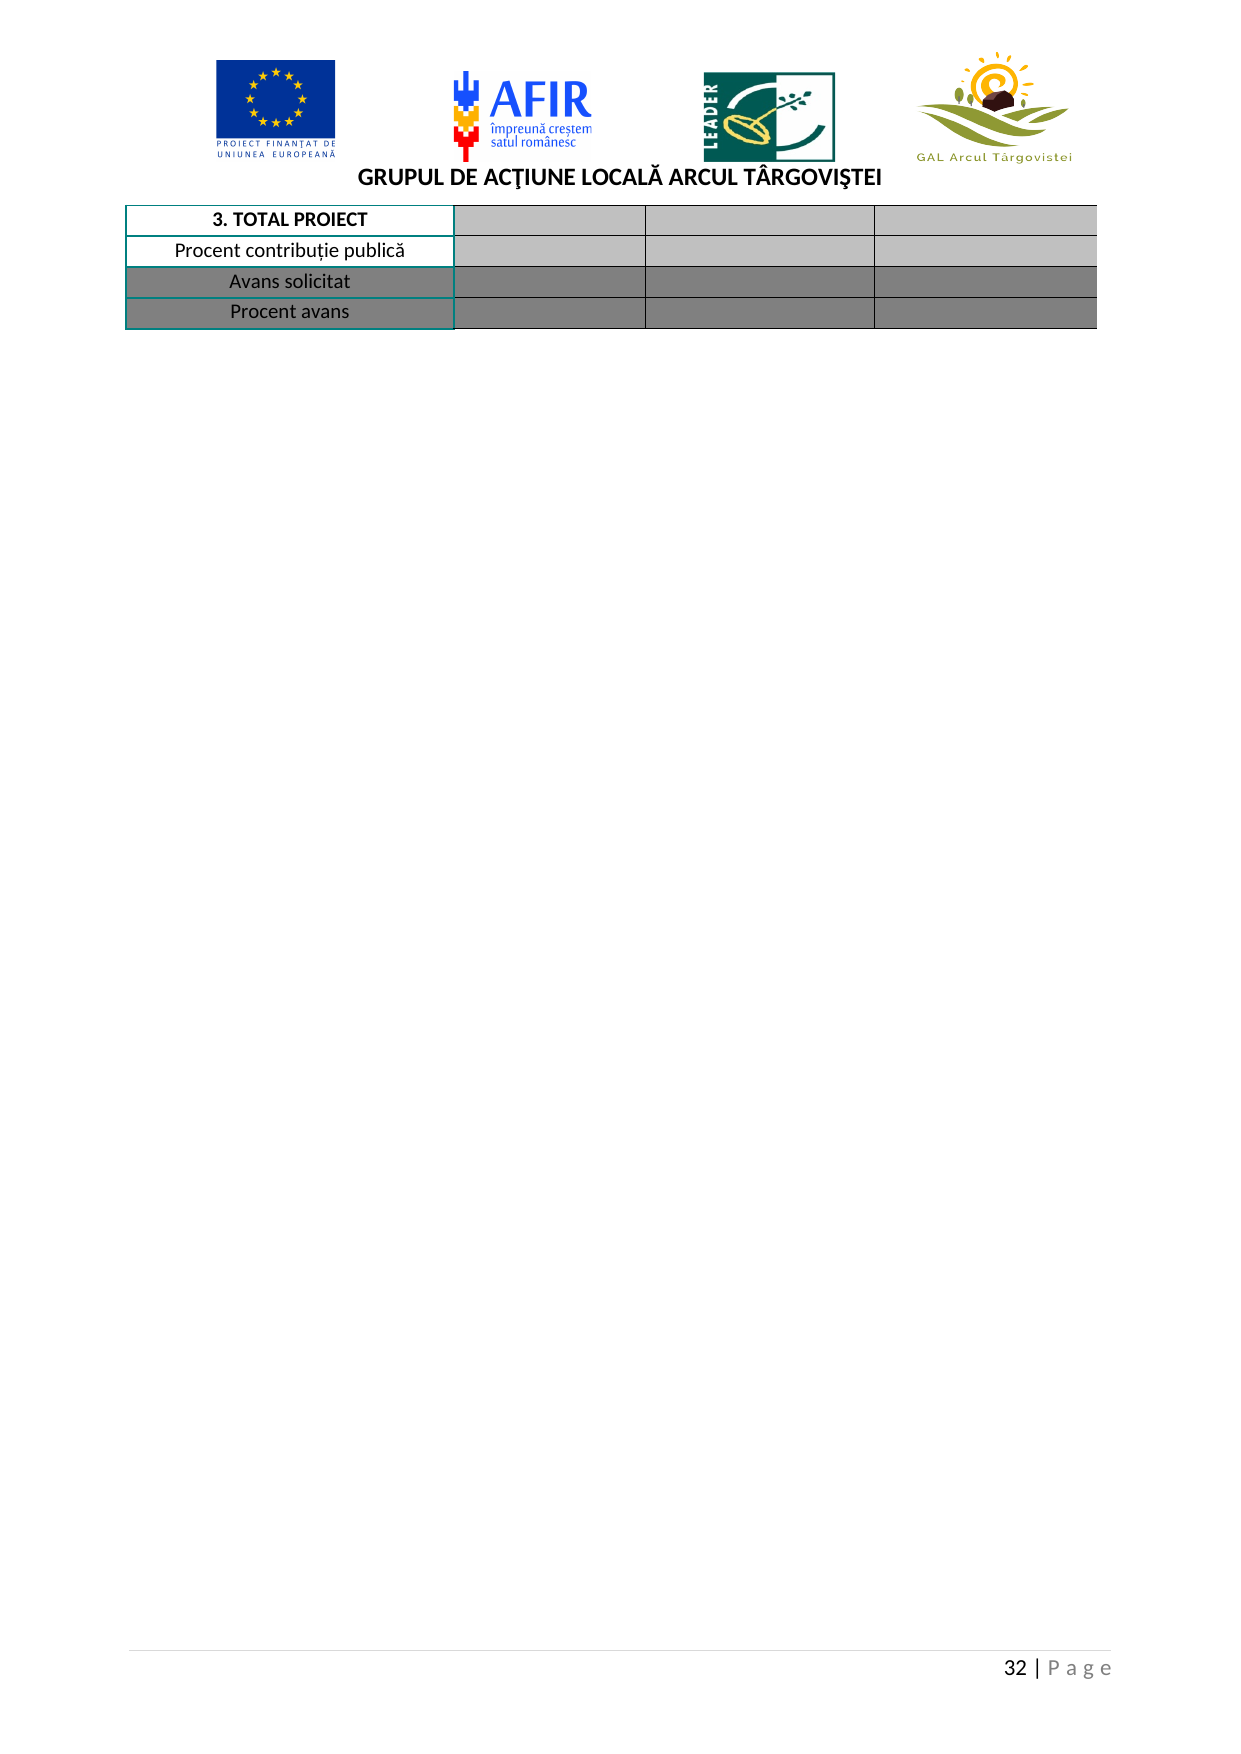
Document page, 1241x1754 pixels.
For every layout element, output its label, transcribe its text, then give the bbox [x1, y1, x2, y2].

picture [912, 50, 1077, 165]
table_cell Procent avans [127, 299, 453, 328]
table_cell Procent contribuţie publică [127, 237, 453, 266]
table_cell [875, 267, 1097, 297]
table_cell [646, 298, 874, 328]
picture [703, 72, 836, 162]
table_cell Avans solicitat [127, 268, 453, 297]
table_cell [646, 236, 874, 266]
table_cell [646, 206, 874, 235]
table_cell [646, 267, 874, 297]
picture [216, 60, 336, 162]
picture [453, 71, 592, 162]
table_cell [455, 298, 645, 328]
table_cell 3. TOTAL PROIECT [127, 206, 453, 235]
table_cell [875, 298, 1097, 328]
table_cell [875, 236, 1097, 266]
table_cell [455, 267, 645, 297]
table_cell [455, 206, 645, 235]
table_cell [455, 236, 645, 266]
table_cell [875, 206, 1097, 235]
